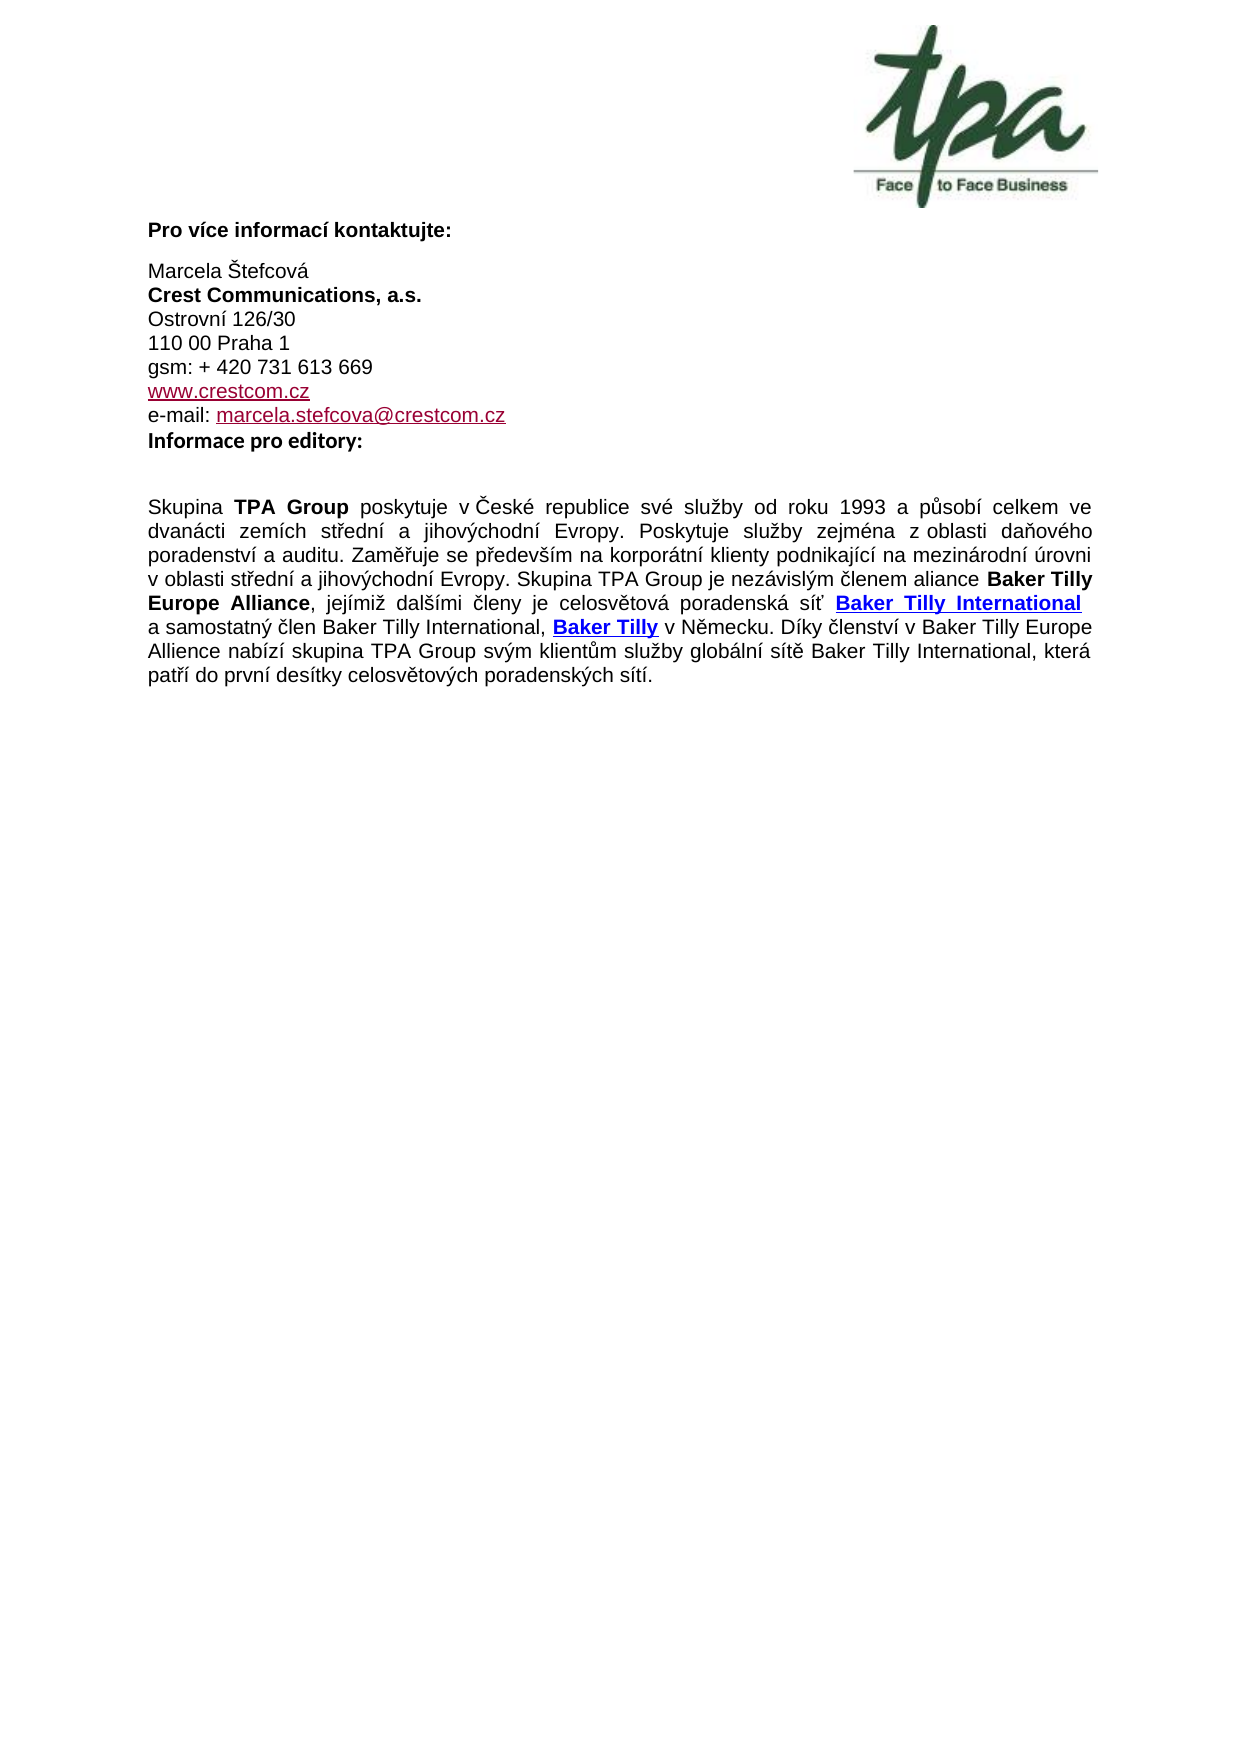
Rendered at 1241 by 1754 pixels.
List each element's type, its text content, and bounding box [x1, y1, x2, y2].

picture [853, 25, 1099, 208]
text e-mail: marcela.stefcova@crestcom.cz [148, 402, 1093, 426]
text www.crestcom.cz [148, 378, 1093, 402]
text Pro více informací kontaktujte: [148, 218, 1093, 242]
text Informace pro editory: [148, 426, 1093, 454]
text Crest Communications, a.s. [148, 283, 1093, 307]
text Marcela Štefcová [148, 259, 1093, 283]
text Ostrovní 126/30 [148, 307, 1093, 331]
text gsm: + 420 731 613 669 [148, 354, 1093, 378]
text Skupina TPA Group poskytuje v České republice své služby od roku 1993 a působí celkem ve dvanácti zemích střední a jihovýchodní Evropy. Poskytuje služby zejména z oblasti daňového poradenství a auditu. Zaměřuje se především na korporátní klienty podnikající na mezinárodní úrovni v oblasti střední a jihovýchodní Evropy. Skupina TPA Group je nezávislým členem aliance Baker Tilly Europe Alliance, jejímiž dalšími členy je celosvětová poradenská síť Baker Tilly International a samostatný člen Baker Tilly International, Baker Tilly v Německu. Díky členství v Baker Tilly Europe Allience nabízí skupina TPA Group svým klientům služby globální sítě Baker Tilly International, která patří do první desítky celosvětových poradenských sítí. [148, 495, 1093, 687]
text 110 00 Praha 1 [148, 331, 1093, 354]
